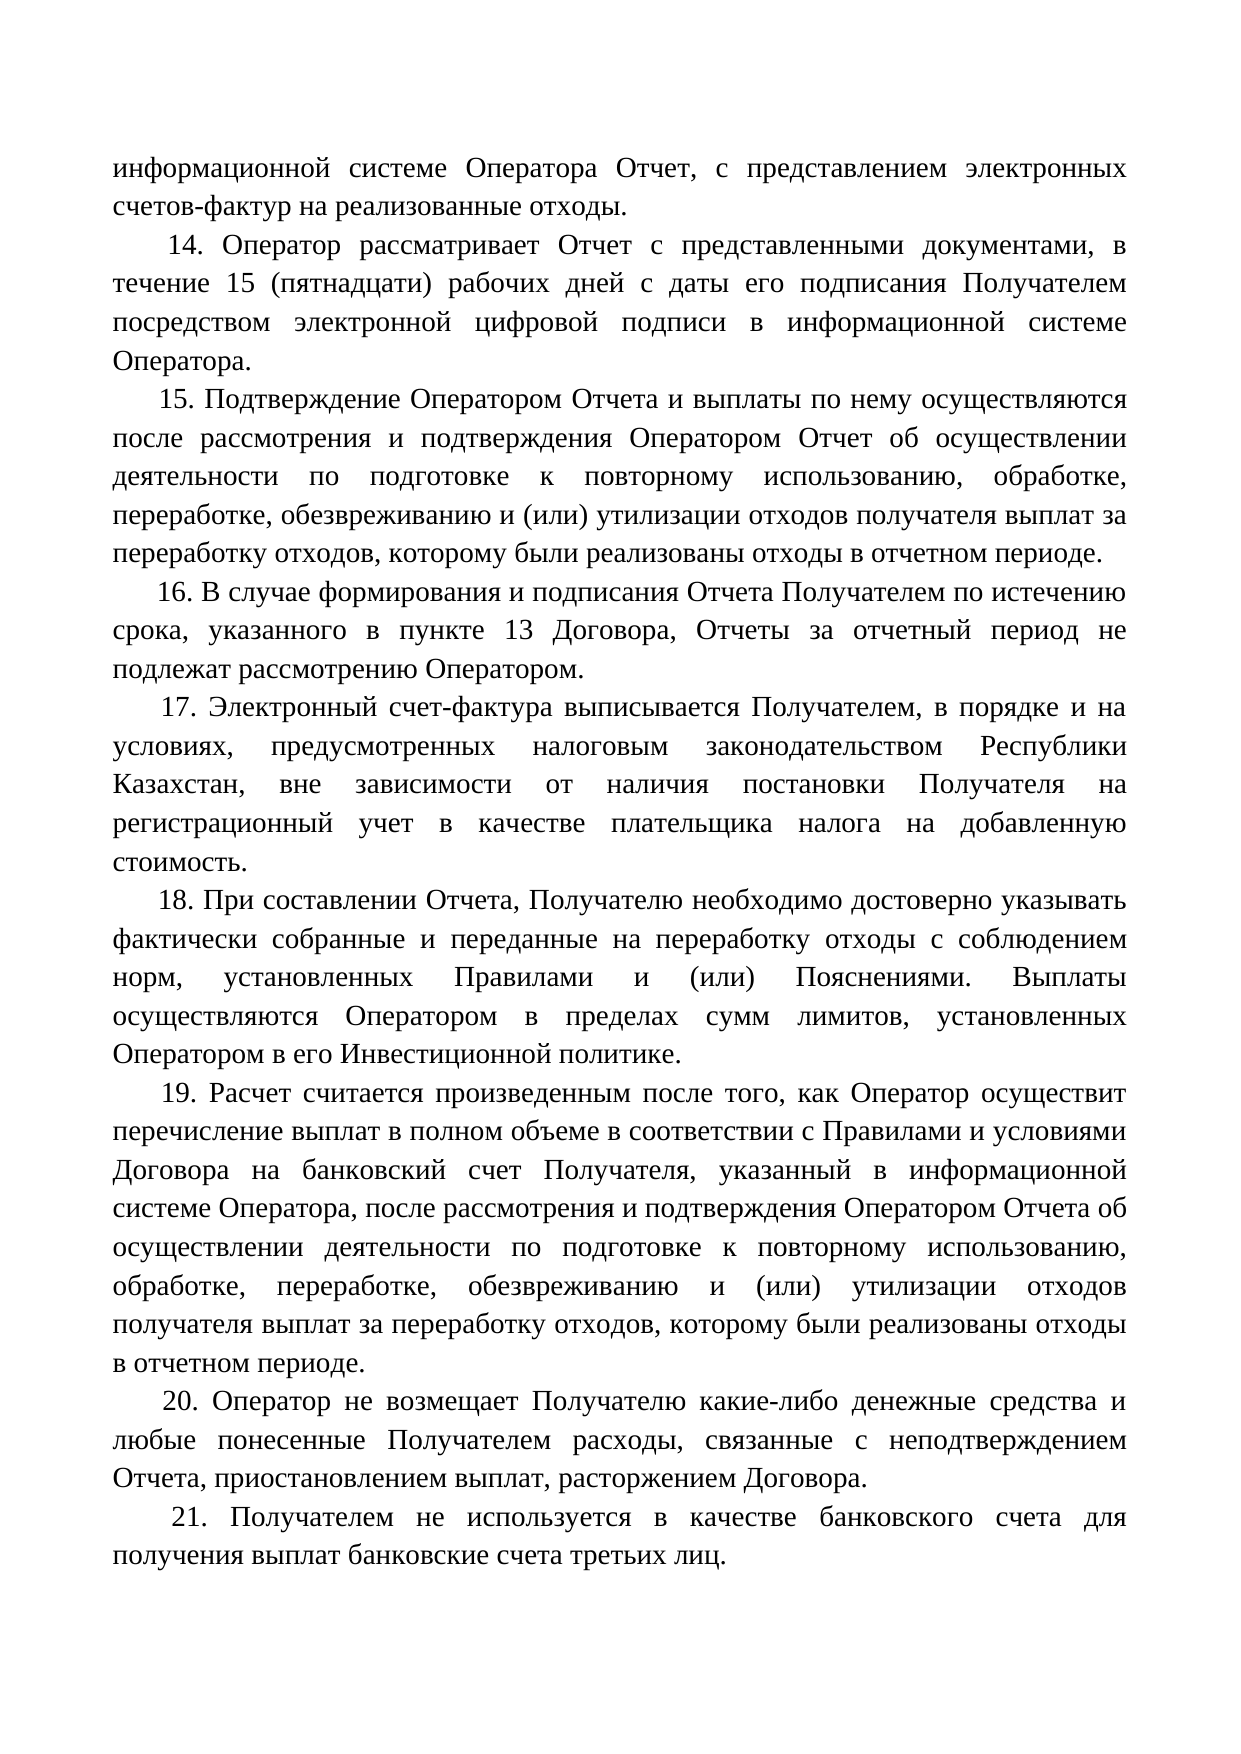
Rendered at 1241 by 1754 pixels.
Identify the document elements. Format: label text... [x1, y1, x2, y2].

text 21. Получателем не используется в качестве банковского счета для получения выплат банковские счета третьих лиц. [112, 1499, 1128, 1571]
text 17. Электронный счет-фактура выписывается Получателем, в порядке и на условиях, предусмотренных налоговым законодательством Республики Казахстан, вне зависимости от наличия постановки Получателя на регистрационный учет в качестве плательщика налога на добавленную стоимость. [112, 689, 1128, 877]
text 16. В случае формирования и подписания Отчета Получателем по истечению срока, указанного в пункте 13 Договора, Отчеты за отчетный период не подлежат рассмотрению Оператором. [112, 574, 1128, 684]
text 15. Подтверждение Оператором Отчета и выплаты по нему осуществляются после рассмотрения и подтверждения Оператором Отчет об осуществлении деятельности по подготовке к повторному использованию, обработке, переработке, обезвреживанию и (или) утилизации отходов получателя выплат за переработку отходов, которому были реализованы отходы в отчетном периоде. [112, 381, 1128, 569]
text 20. Оператор не возмещает Получателю какие-либо денежные средства и любые понесенные Получателем расходы, связанные с неподтверждением Отчета, приостановлением выплат, расторжением Договора. [112, 1383, 1128, 1494]
text 18. При составлении Отчета, Получателю необходимо достоверно указывать фактически собранные и переданные на переработку отходы с соблюдением норм, установленных Правилами и (или) Пояснениями. Выплаты осуществляются Оператором в пределах сумм лимитов, установленных Оператором в его Инвестиционной политике. [112, 882, 1128, 1070]
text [112, 150, 1128, 222]
text 19. Расчет считается произведенным после того, как Оператор осуществит перечисление выплат в полном объеме в соответствии с Правилами и условиями Договора на банковский счет Получателя, указанный в информационной системе Оператора, после рассмотрения и подтверждения Оператором Отчета об осуществлении деятельности по подготовке к повторному использованию, обработке, переработке, обезвреживанию и (или) утилизации отходов получателя выплат за переработку отходов, которому были реализованы отходы в отчетном периоде. [112, 1075, 1128, 1378]
text 14. Оператор рассматривает Отчет с представленными документами, в течение 15 (пятнадцати) рабочих дней с даты его подписания Получателем посредством электронной цифровой подписи в информационной системе Оператора. [112, 227, 1128, 376]
